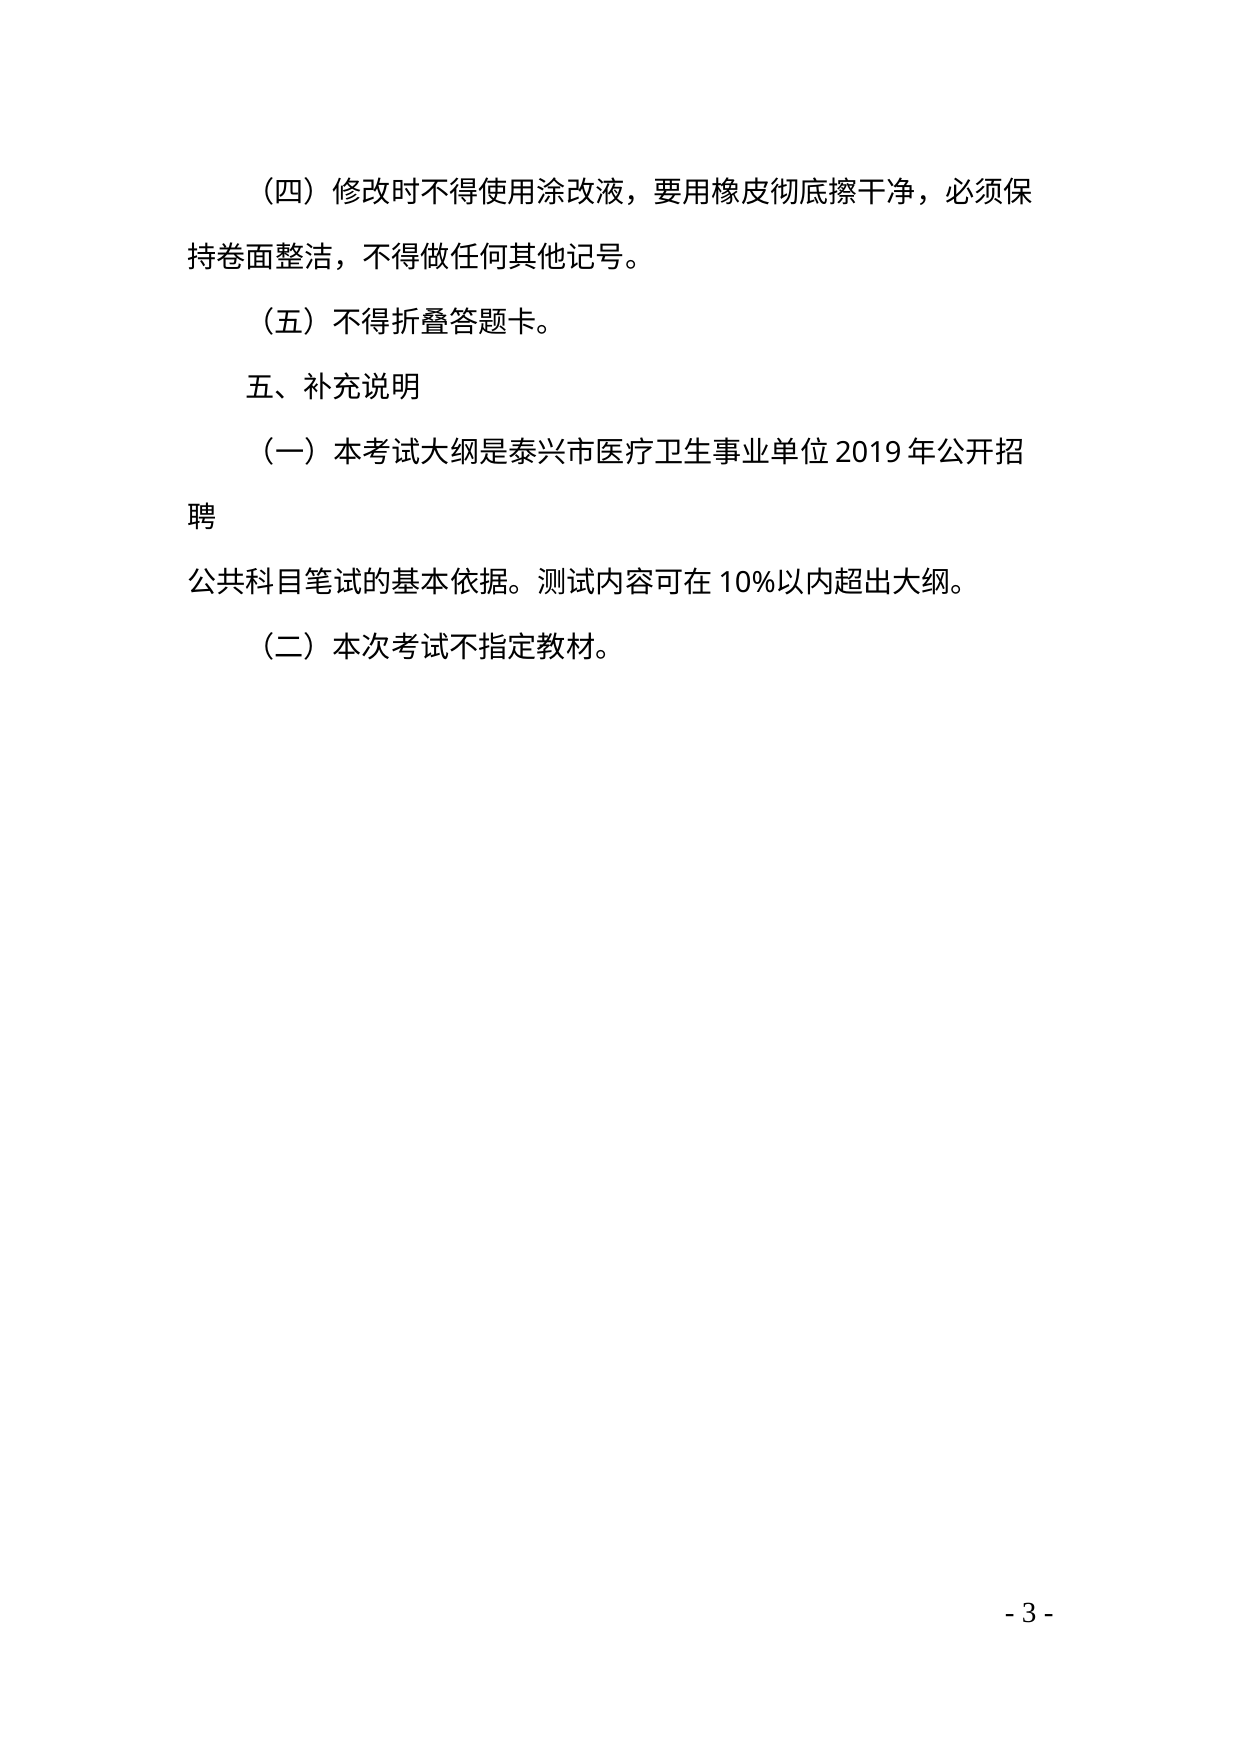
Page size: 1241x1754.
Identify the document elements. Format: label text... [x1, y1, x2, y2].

text （四）修改时不得使用涂改液，要用橡皮彻底擦干净，必须保持卷面整洁，不得做任何其他记号。 [187, 158, 1053, 288]
text （二）本次考试不指定教材。 [187, 613, 1053, 678]
text 五、补充说明 [187, 353, 1053, 418]
text （一）本考试大纲是泰兴市医疗卫生事业单位2019年公开招聘 [187, 418, 1053, 548]
text 公共科目笔试的基本依据。测试内容可在10%以内超出大纲。 [187, 548, 1053, 613]
text （五）不得折叠答题卡。 [187, 288, 1053, 353]
